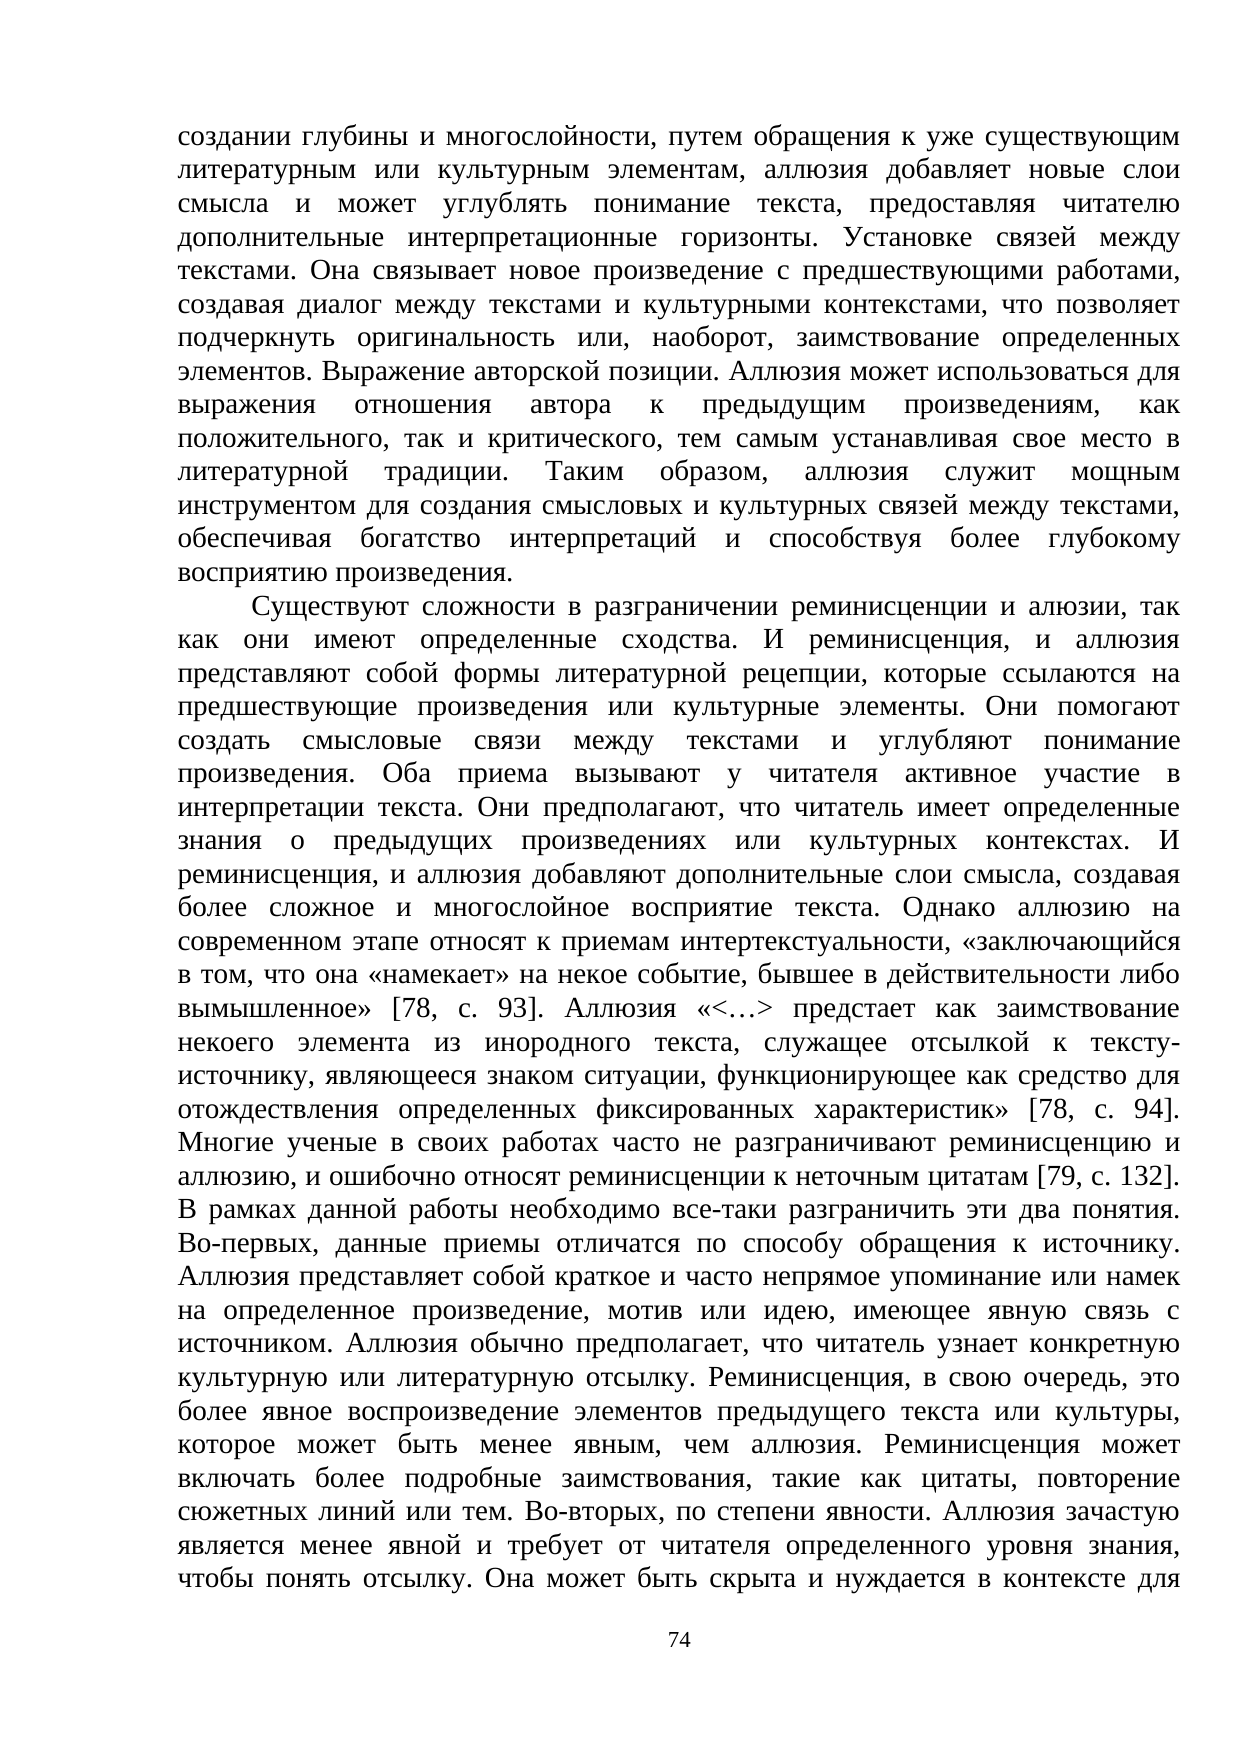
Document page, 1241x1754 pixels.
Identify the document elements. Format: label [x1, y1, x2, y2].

text [177, 118, 1181, 588]
text [177, 588, 1181, 1594]
